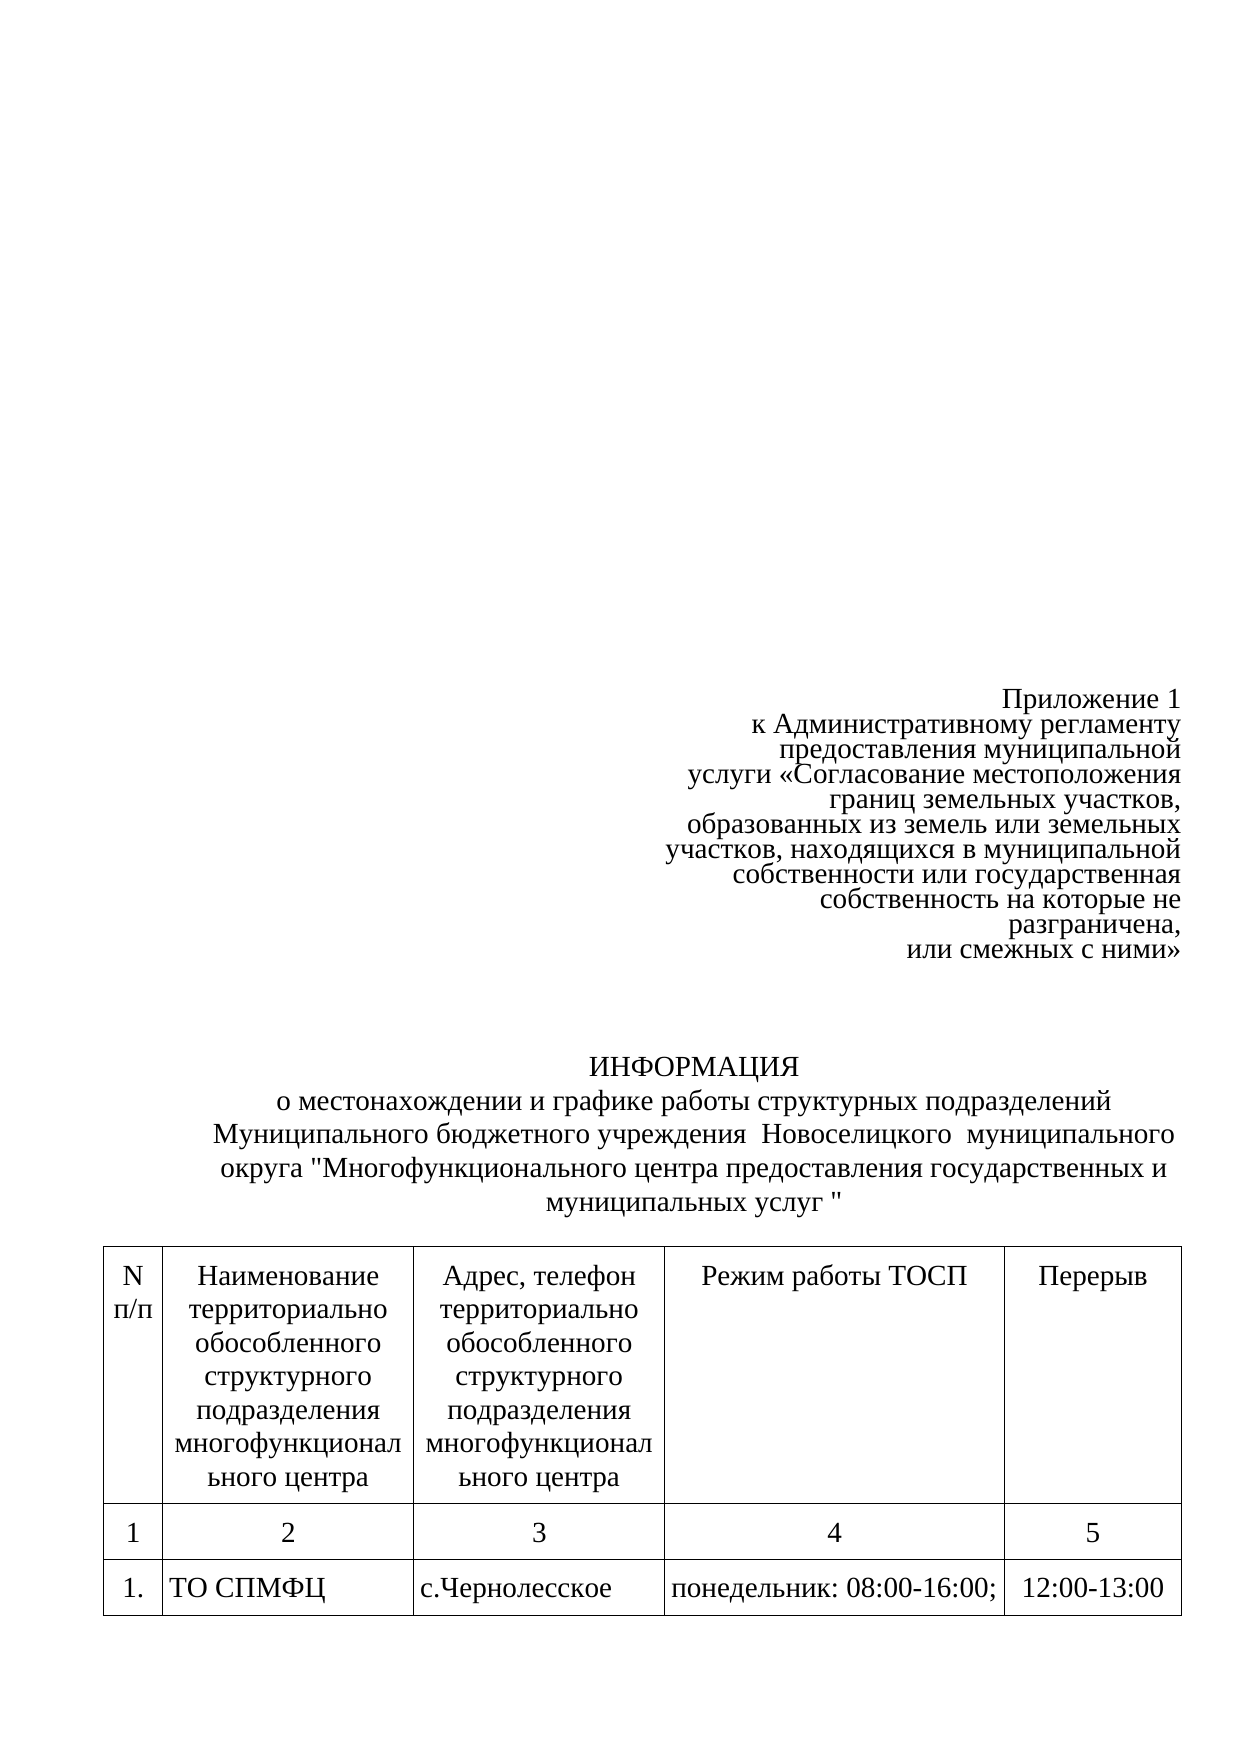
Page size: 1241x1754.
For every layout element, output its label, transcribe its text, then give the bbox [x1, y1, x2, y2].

text к Административному регламенту [649, 713, 1181, 738]
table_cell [665, 1560, 1004, 1615]
table_cell 3 [414, 1504, 664, 1559]
table_header Перерыв [1005, 1247, 1181, 1503]
table_header N п/п [104, 1247, 162, 1503]
table_cell ТО СПМФЦ [163, 1560, 413, 1615]
table_header Режим работы ТОСП [665, 1247, 1004, 1503]
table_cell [414, 1560, 664, 1615]
table_cell 1 [104, 1504, 162, 1559]
table_cell 4 [665, 1504, 1004, 1559]
text предоставления муниципальной [649, 738, 1181, 763]
text Приложение 1 [649, 688, 1181, 713]
table_cell 2 [163, 1504, 413, 1559]
table_header Адрес, телефон территориально обособленного структурного подразделения многофункционального центра [414, 1247, 664, 1503]
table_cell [1005, 1560, 1181, 1615]
text ИНФОРМАЦИЯ [207, 1049, 1181, 1083]
text или смежных с ними» [649, 938, 1181, 963]
text услуги «Согласование местоположения границ земельных участков, образованных из земель или земельных участков, находящихся в муниципальной собственности или государственная собственность на которые не разграничена, [649, 763, 1181, 938]
text о местонахождении и графике работы структурных подразделений Муниципального бюджетного учреждения Новоселицкого муниципального округа "Многофункционального центра предоставления государственных и муниципальных услуг " [207, 1083, 1181, 1217]
table_header Наименование территориально обособленного структурного подразделения многофункционального центра [163, 1247, 413, 1503]
table_cell 1. [104, 1560, 162, 1615]
table_cell 5 [1005, 1504, 1181, 1559]
